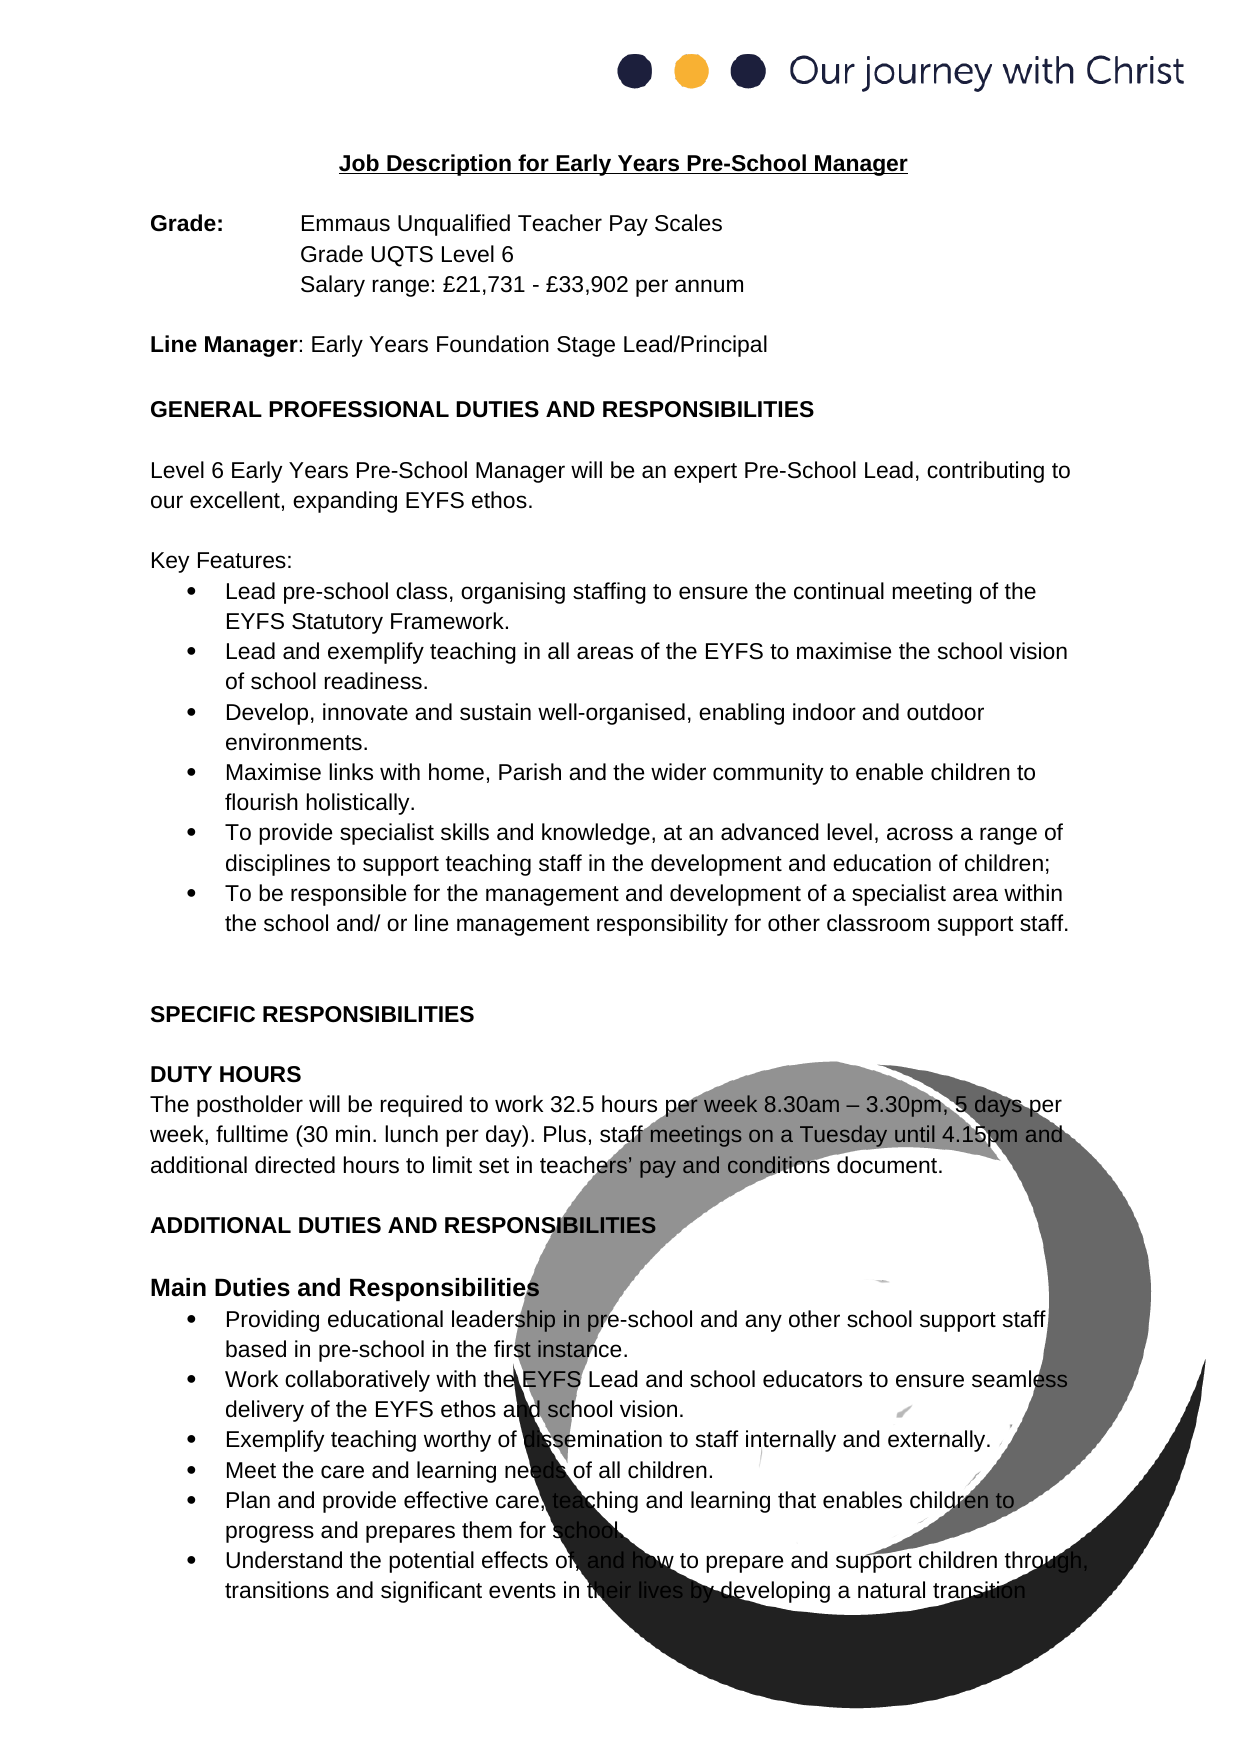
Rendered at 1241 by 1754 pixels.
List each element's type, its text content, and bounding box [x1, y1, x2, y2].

text DUTY HOURS [150, 1061, 1090, 1087]
text GENERAL PROFESSIONAL DUTIES AND RESPONSIBILITIES [150, 396, 1090, 423]
text Line Manager: Early Years Foundation Stage Lead/Principal [150, 331, 1090, 358]
list Maximise links with home, Parish and the wider community to enable children to flourish holistically. [187, 759, 1090, 816]
text Key Features: [150, 547, 1090, 574]
list To be responsible for the management and development of a specialist area within the school and/ or line management responsibility for other classroom support staff. [187, 880, 1090, 936]
text Grade UQTS Level 6 [225, 241, 1090, 267]
list Lead pre-school class, organising staffing to ensure the continual meeting of the EYFS Statutory Framework. [187, 578, 1090, 634]
list Lead and exemplify teaching in all areas of the EYFS to maximise the school vision of school readiness. [187, 638, 1090, 695]
list Work collaboratively with the EYFS Lead and school educators to ensure seamless delivery of the EYFS ethos and school vision. [187, 1366, 1090, 1422]
text Grade: Emmaus Unqualified Teacher Pay Scales [150, 210, 1090, 237]
text Main Duties and Responsibilities [150, 1272, 1090, 1301]
text SPECIFIC RESPONSIBILITIES [150, 1001, 1090, 1027]
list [187, 1547, 1090, 1604]
list Meet the care and learning needs of all children. [187, 1457, 1090, 1483]
list Develop, innovate and sustain well-organised, enabling indoor and outdoor environments. [187, 698, 1090, 755]
list Exemplify teaching worthy of dissemination to staff internally and externally. [187, 1426, 1090, 1453]
picture [477, 1044, 1233, 1727]
text The postholder will be required to work 32.5 hours per week 8.30am – 3.30pm, 5 days per week, fulltime (30 min. lunch per day). Plus, staff meetings on a Tuesday until 4.15pm and additional directed hours to limit set in teachers’ pay and conditions document. [150, 1091, 1090, 1178]
list Plan and provide effective care, teaching and learning that enables children to progress and prepares them for school. [187, 1487, 1090, 1543]
text ADDITIONAL DUTIES AND RESPONSIBILITIES [150, 1212, 1090, 1238]
text Job Description for Early Years Pre-School Manager [150, 150, 1090, 176]
picture [597, 35, 1196, 112]
list Providing educational leadership in pre-school and any other school support staff based in pre-school in the first instance. [187, 1306, 1090, 1362]
text Salary range: £21,731 - £33,902 per annum [300, 271, 1090, 297]
list To provide specialist skills and knowledge, at an advanced level, across a range of disciplines to support teaching staff in the development and education of children; [187, 819, 1090, 876]
text Level 6 Early Years Pre-School Manager will be an expert Pre-School Lead, contributing to our excellent, expanding EYFS ethos. [150, 457, 1090, 513]
